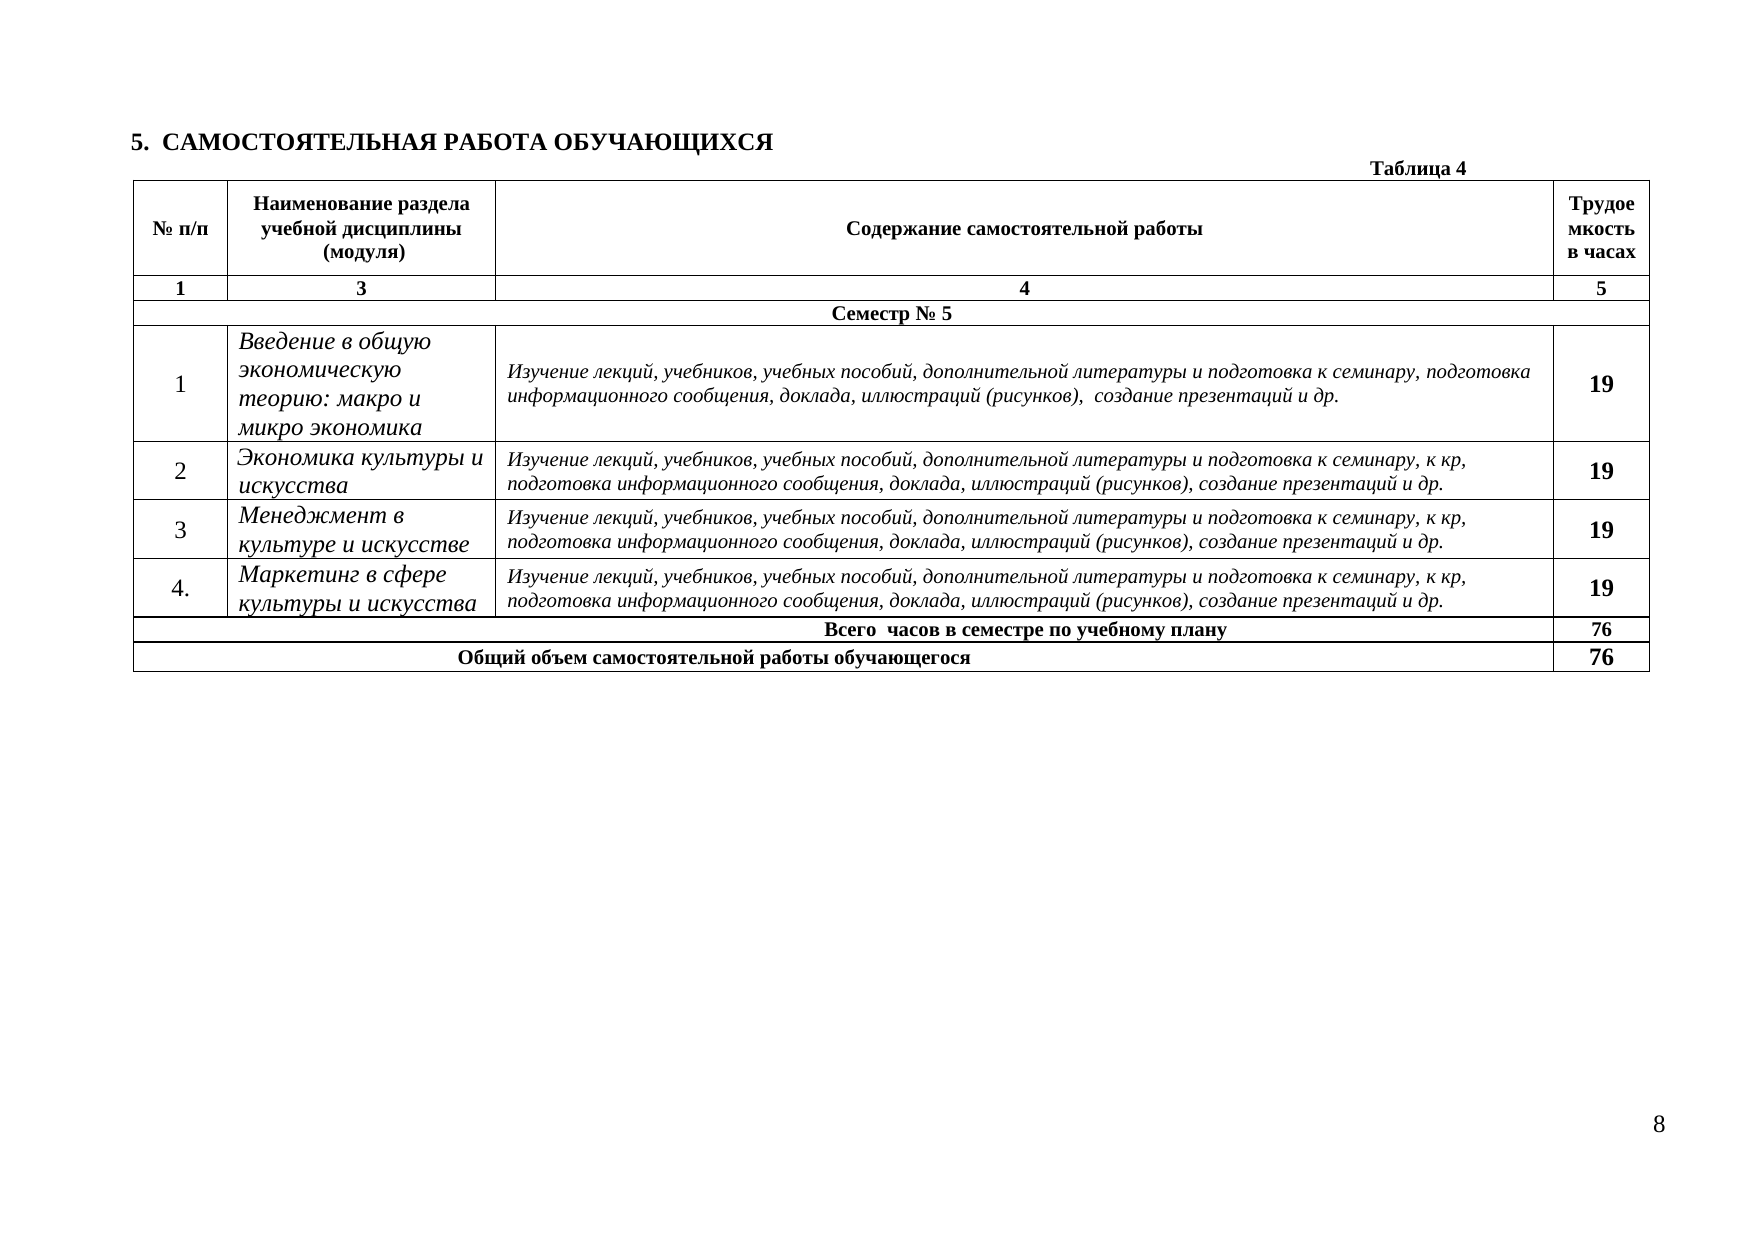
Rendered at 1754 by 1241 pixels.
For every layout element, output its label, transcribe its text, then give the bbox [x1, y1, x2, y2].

table_cell Введение в общую экономическую теорию: макро и микро экономика [228, 326, 495, 441]
table_cell 1 [134, 276, 227, 299]
table_cell 76 [1554, 643, 1649, 671]
table_cell Изучение лекций, учебников, учебных пособий, дополнительной литературы и подготовка к семинару, к кр, подготовка информационного сообщения, доклада, иллюстраций (рисунков), создание презентаций и др. [496, 500, 1553, 558]
table_cell Изучение лекций, учебников, учебных пособий, дополнительной литературы и подготовка к семинару, к кр, подготовка информационного сообщения, доклада, иллюстраций (рисунков), создание презентаций и др. [496, 442, 1553, 499]
table_cell Изучение лекций, учебников, учебных пособий, дополнительной литературы и подготовка к семинару, подготовка информационного сообщения, доклада, иллюстраций (рисунков), создание презентаций и др. [496, 326, 1553, 441]
table_header Содержание самостоятельной работы [496, 181, 1553, 274]
table_cell 19 [1554, 559, 1649, 616]
table_cell 76 [1554, 618, 1649, 641]
table_cell Семестр № 5 [134, 301, 1649, 325]
table_cell 4. [134, 559, 227, 616]
table_cell 19 [1554, 500, 1649, 558]
table_cell 2 [134, 442, 227, 499]
table_cell 4 [496, 276, 1553, 299]
text 5. САМОСТОЯТЕЛЬНАЯ РАБОТА ОБУЧАЮЩИХСЯ [118, 127, 1665, 155]
table_cell 3 [228, 276, 495, 299]
table_cell 1 [134, 326, 227, 441]
table_cell Менеджмент в культуре и искусстве [228, 500, 495, 558]
table_header Наименование раздела учебной дисциплины (модуля) [228, 181, 495, 274]
table_cell 19 [1554, 442, 1649, 499]
table_cell Изучение лекций, учебников, учебных пособий, дополнительной литературы и подготовка к семинару, к кр, подготовка информационного сообщения, доклада, иллюстраций (рисунков), создание презентаций и др. [496, 559, 1553, 616]
table_header № п/п [134, 181, 227, 274]
table_cell Общий объем самостоятельной работы обучающегося [134, 643, 1553, 671]
table_cell Маркетинг в сфере культуры и искусства [228, 559, 495, 616]
table_cell Экономика культуры и искусства [228, 442, 495, 499]
table_header Трудоемкость в часах [1554, 181, 1649, 274]
table_cell Всего часов в семестре по учебному плану [134, 618, 1553, 641]
table_cell 5 [1554, 276, 1649, 299]
text Таблица 4 [118, 155, 1665, 179]
table_cell 3 [134, 500, 227, 558]
table_cell 19 [1554, 326, 1649, 441]
